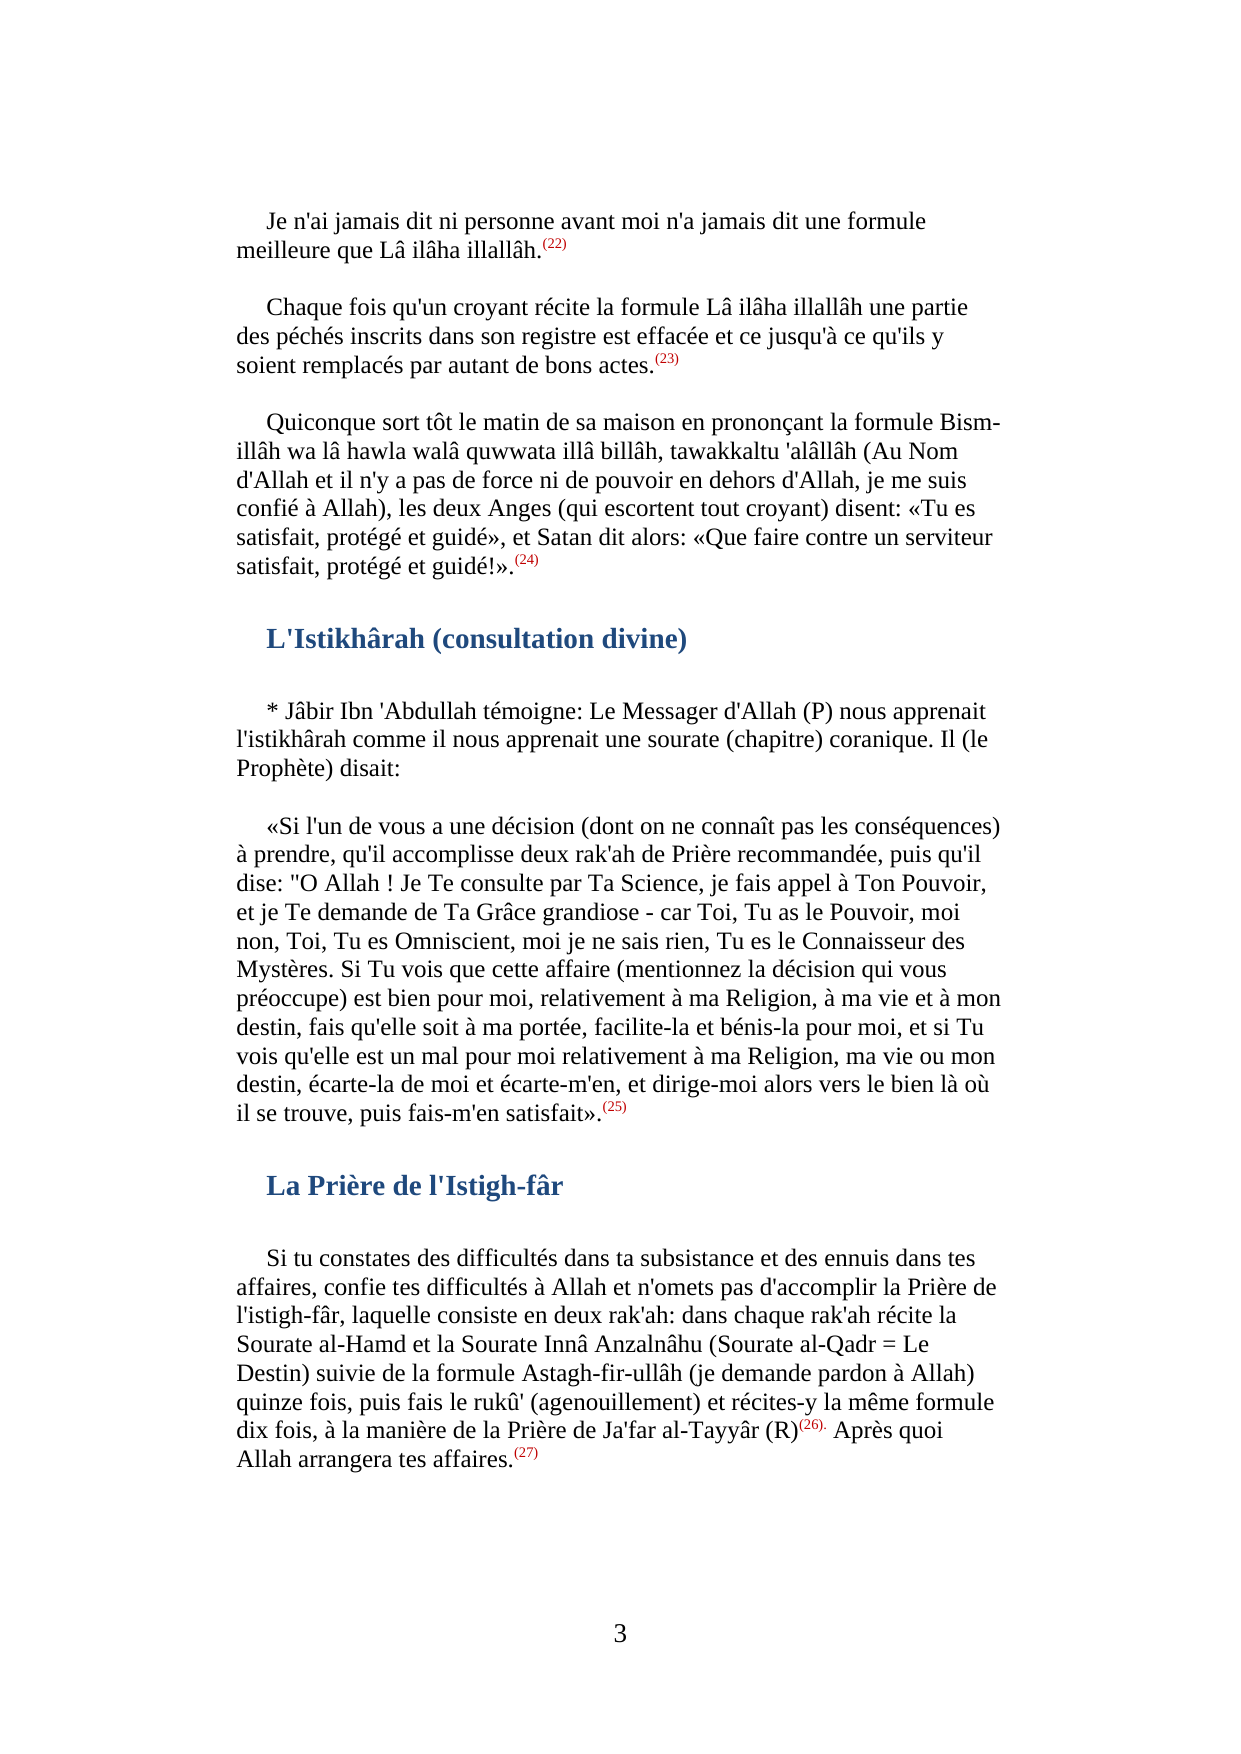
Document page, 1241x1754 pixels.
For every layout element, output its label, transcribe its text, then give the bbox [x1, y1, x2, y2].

text * Jâbir Ibn 'Abdullah témoigne: Le Messager d'Allah (P) nous apprenait l'istikhârah comme il nous apprenait une sourate (chapitre) coranique. Il (le Prophète) disait: [236, 696, 1004, 782]
text Si tu constates des difficultés dans ta subsistance et des ennuis dans tes affaires, confie tes difficultés à Allah et n'omets pas d'accomplir la Prière de l'istigh-fâr, laquelle consiste en deux rak'ah: dans chaque rak'ah récite la Sourate al-Hamd et la Sourate Innâ Anzalnâhu (Sourate al-Qadr = Le Destin) suivie de la formule Astagh-fir-ullâh (je demande pardon à Allah) quinze fois, puis fais le rukû' (agenouillement) et récites-y la même formule dix fois, à la manière de la Prière de Ja'far al-Tayyâr (R)(26). Après quoi Allah arrangera tes affaires.(27) [236, 1243, 1004, 1473]
subtitle La Prière de l'Istigh-fâr [236, 1168, 1004, 1202]
text Chaque fois qu'un croyant récite la formule Lâ ilâha illallâh une partie des péchés inscrits dans son registre est effacée et ce jusqu'à ce qu'ils y soient remplacés par autant de bons actes.(23) [236, 292, 1004, 378]
text «Si l'un de vous a une décision (dont on ne connaît pas les conséquences) à prendre, qu'il accomplisse deux rak'ah de Prière recommandée, puis qu'il dise: "O Allah ! Je Te consulte par Ta Science, je fais appel à Ton Pouvoir, et je Te demande de Ta Grâce grandiose - car Toi, Tu as le Pouvoir, moi non, Toi, Tu es Omniscient, moi je ne sais rien, Tu es le Connaisseur des Mystères. Si Tu vois que cette affaire (mentionnez la décision qui vous préoccupe) est bien pour moi, relativement à ma Religion, à ma vie et à mon destin, fais qu'elle soit à ma portée, facilite-la et bénis-la pour moi, et si Tu vois qu'elle est un mal pour moi relativement à ma Religion, ma vie ou mon destin, écarte-la de moi et écarte-m'en, et dirige-moi alors vers le bien là où il se trouve, puis fais-m'en satisfait».(25) [236, 811, 1004, 1127]
subtitle L'Istikhârah (consultation divine) [236, 621, 1004, 654]
text Quiconque sort tôt le matin de sa maison en prononçant la formule Bism-illâh wa lâ hawla walâ quwwata illâ billâh, tawakkaltu 'alâllâh (Au Nom d'Allah et il n'y a pas de force ni de pouvoir en dehors d'Allah, je me suis confié à Allah), les deux Anges (qui escortent tout croyant) disent: «Tu es satisfait, protégé et guidé», et Satan dit alors: «Que faire contre un serviteur satisfait, protégé et guidé!».(24) [236, 407, 1004, 580]
text Je n'ai jamais dit ni personne avant moi n'a jamais dit une formule meilleure que Lâ ilâha illallâh.(22) [236, 206, 1004, 263]
